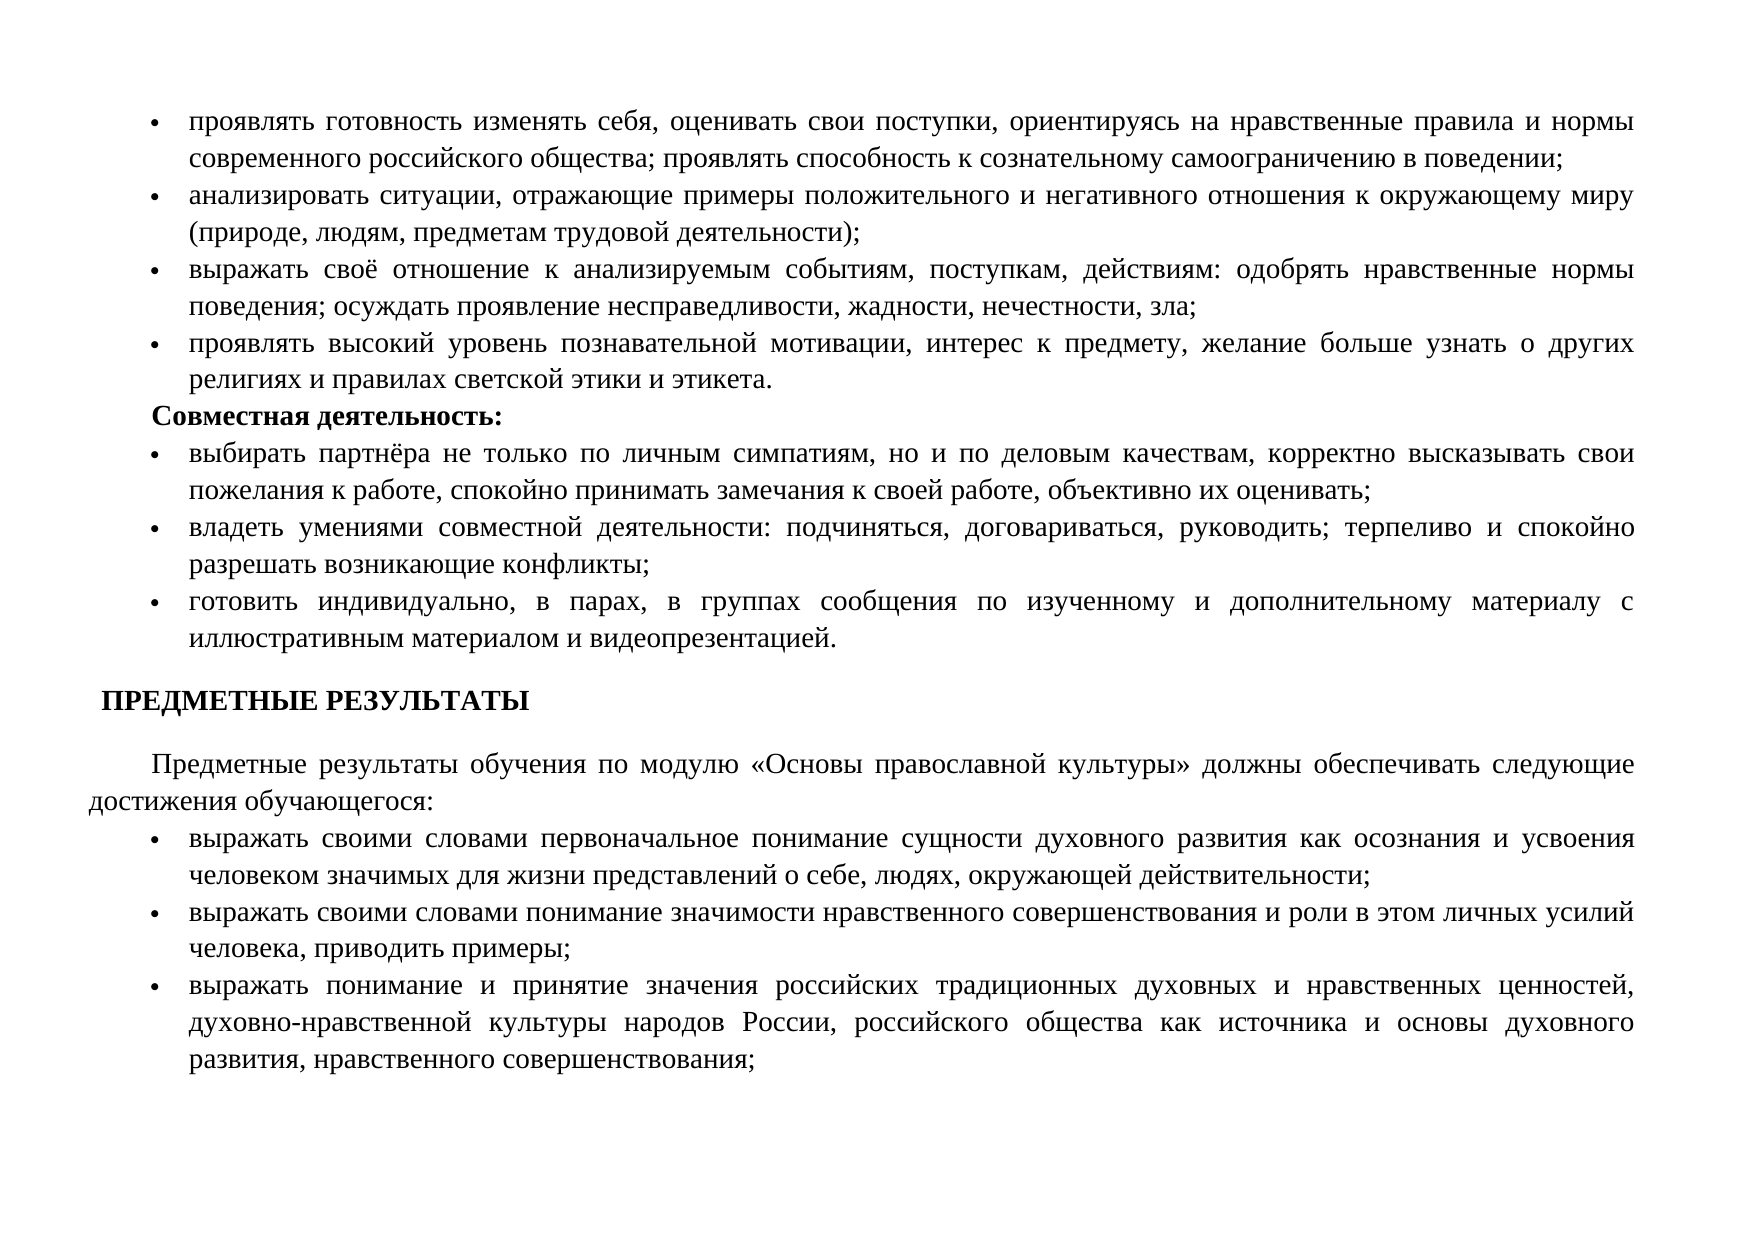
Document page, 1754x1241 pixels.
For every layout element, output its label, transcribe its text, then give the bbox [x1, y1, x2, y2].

text Совместная деятельность: [89, 398, 1636, 432]
list выражать своими словами первоначальное понимание сущности духовного развития как осознания и усвоения человеком значимых для жизни представлений о себе, людях, окружающей действительности; [151, 820, 1636, 890]
text ПРЕДМЕТНЫЕ РЕЗУЛЬТАТЫ [101, 683, 1636, 716]
list выражать своими словами понимание значимости нравственного совершенствования и роли в этом личных усилий человека, приводить примеры; [151, 894, 1636, 964]
text Предметные результаты обучения по модулю «Основы православной культуры» должны обеспечивать следующие достижения обучающегося: [89, 746, 1636, 817]
list владеть умениями совместной деятельности: подчиняться, договариваться, руководить; терпеливо и спокойно разрешать возникающие конфликты; [151, 509, 1636, 579]
list выражать понимание и принятие значения российских традиционных духовных и нравственных ценностей, духовно-нравственной культуры народов России, российского общества как источника и основы духовного развития, нравственного совершенствования; [151, 967, 1636, 1075]
list готовить индивидуально, в парах, в группах сообщения по изученному и дополнительному материалу с иллюстративным материалом и видеопрезентацией. [151, 583, 1636, 653]
list выбирать партнёра не только по личным симпатиям, но и по деловым качествам, корректно высказывать свои пожелания к работе, спокойно принимать замечания к своей работе, объективно их оценивать; [151, 435, 1636, 506]
list выражать своё отношение к анализируемым событиям, поступкам, действиям: одобрять нравственные нормы поведения; осуждать проявление несправедливости, жадности, нечестности, зла; [151, 251, 1636, 321]
list проявлять высокий уровень познавательной мотивации, интерес к предмету, желание больше узнать о других религиях и правилах светской этики и этикета. [151, 325, 1636, 395]
list анализировать ситуации, отражающие примеры положительного и негативного отношения к окружающему миру (природе, людям, предметам трудовой деятельности); [151, 177, 1636, 248]
list проявлять готовность изменять себя, оценивать свои поступки, ориентируясь на нравственные правила и нормы современного российского общества; проявлять способность к сознательному самоограничению в поведении; [151, 103, 1636, 174]
